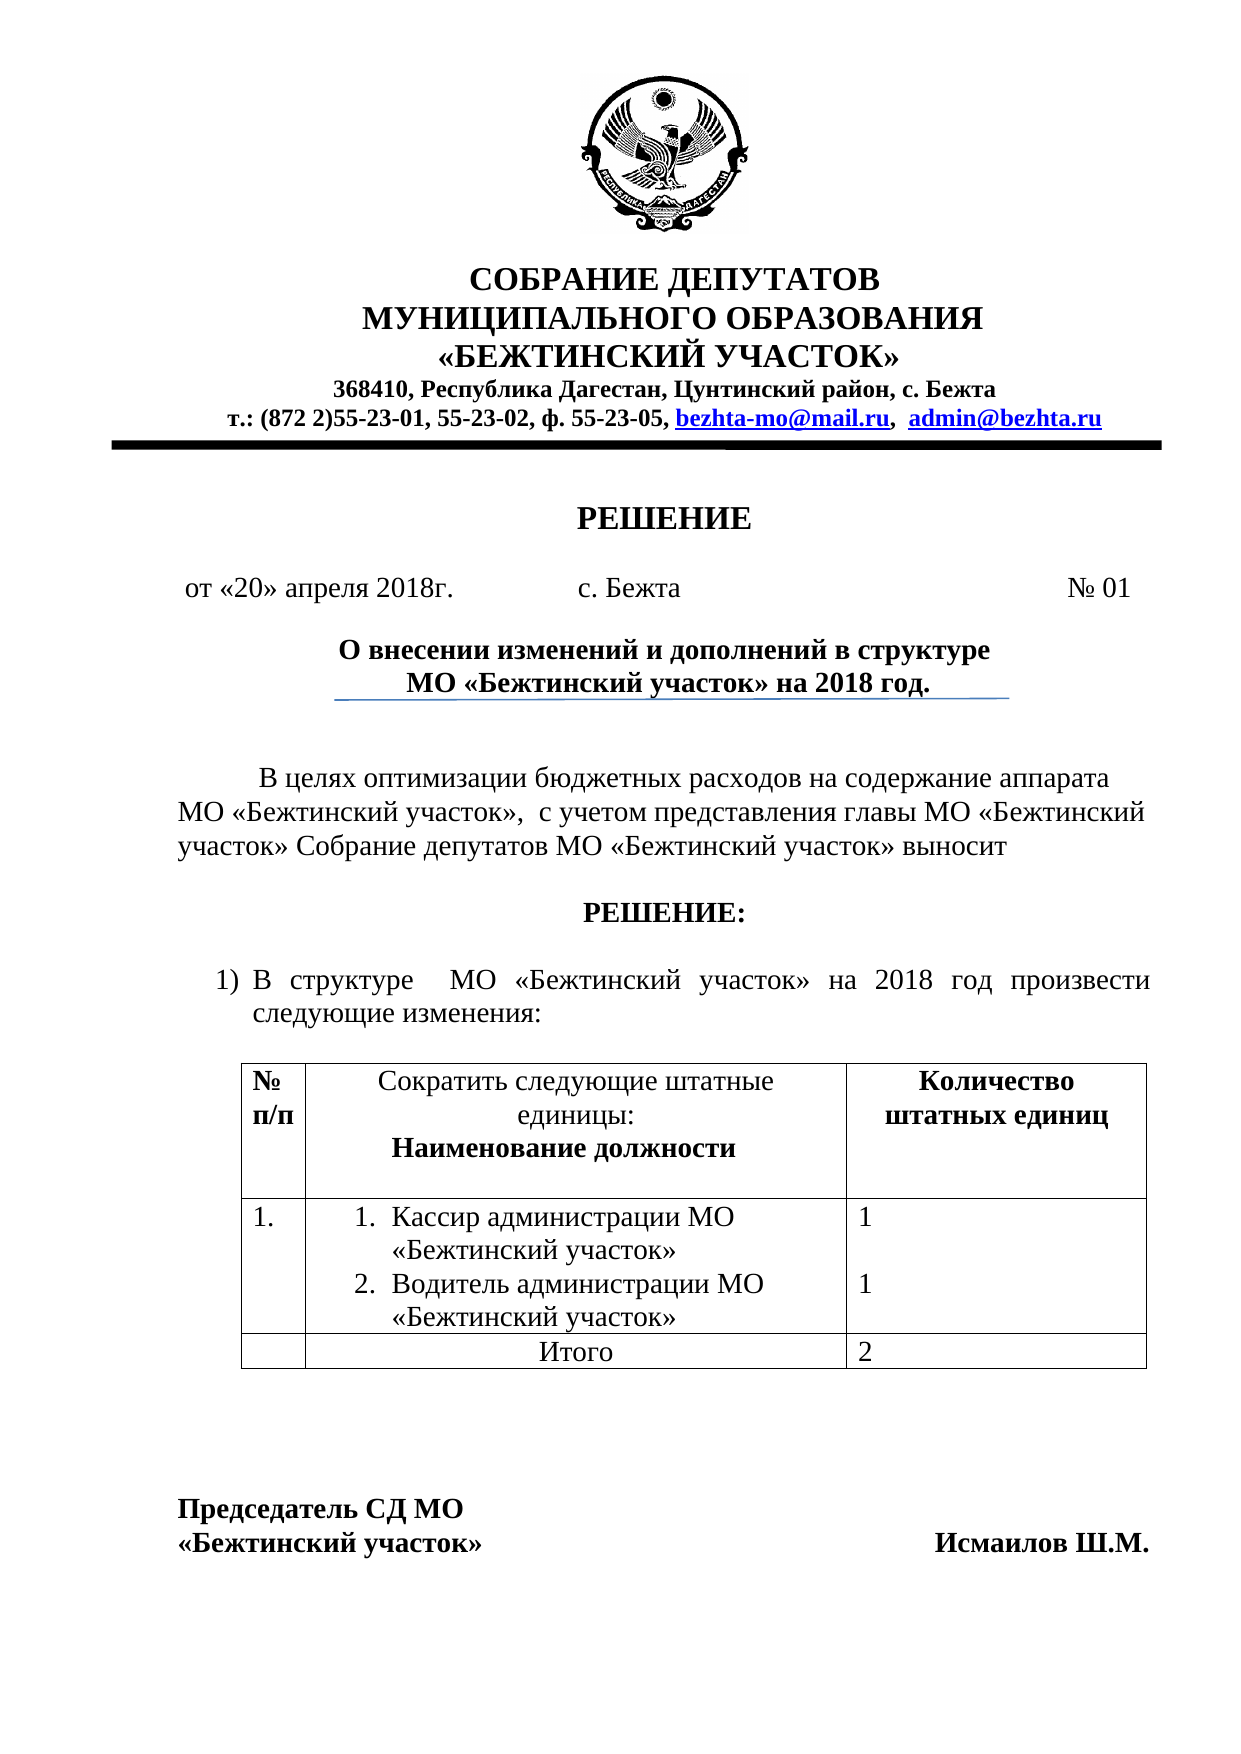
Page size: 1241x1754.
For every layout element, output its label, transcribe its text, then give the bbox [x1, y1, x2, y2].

table_cell Итого [306, 1334, 846, 1367]
text МО «Бежтинский участок» на 2018 год. [177, 665, 1152, 699]
table_header № п/п [242, 1064, 305, 1198]
table_cell Кассир администрации МО «Бежтинский участок» Водитель администрации МО «Бежтинский участок» [306, 1199, 846, 1333]
text Председатель СД МО [177, 1492, 1152, 1525]
text МУНИЦИПАЛЬНОГО ОБРАЗОВАНИЯ [177, 298, 1152, 336]
text от «20» апреля 2018г. с. Бежта № 01 [177, 570, 1152, 604]
text РЕШЕНИЕ: [177, 895, 1152, 928]
list В структуре МО «Бежтинский участок» на 2018 год произвести следующие изменения: [215, 962, 1152, 1029]
text «Бежтинский участок» Исмаилов Ш.М. [177, 1525, 1152, 1559]
table_cell [242, 1334, 305, 1367]
table_cell 1 1 [847, 1199, 1146, 1333]
text МО «Бежтинский участок», с учетом представления главы МО «Бежтинский участок» Собрание депутатов МО «Бежтинский участок» выносит [177, 794, 1152, 861]
text РЕШЕНИЕ [177, 498, 1152, 537]
text 368410, Республика Дагестан, Цунтинский район, с. Бежта [177, 374, 1152, 403]
table_cell 1. [242, 1199, 305, 1333]
text т.: (872 2)55-23-01, 55-23-02, ф. 55-23-05, bezhta-mo@mail.ru, admin@bezhta.ru [177, 403, 1152, 432]
table_header Сократить следующие штатные единицы: Наименование должности [306, 1064, 846, 1198]
text «БЕЖТИНСКИЙ УЧАСТОК» [177, 336, 1152, 374]
table_cell 2 [847, 1334, 1146, 1367]
table_header Количество штатных единиц [847, 1064, 1146, 1198]
text СОБРАНИЕ ДЕПУТАТОВ [177, 259, 1152, 298]
text О внесении изменений и дополнений в структуре [177, 632, 1152, 665]
picture [580, 73, 749, 234]
text В целях оптимизации бюджетных расходов на содержание аппарата [177, 761, 1152, 794]
